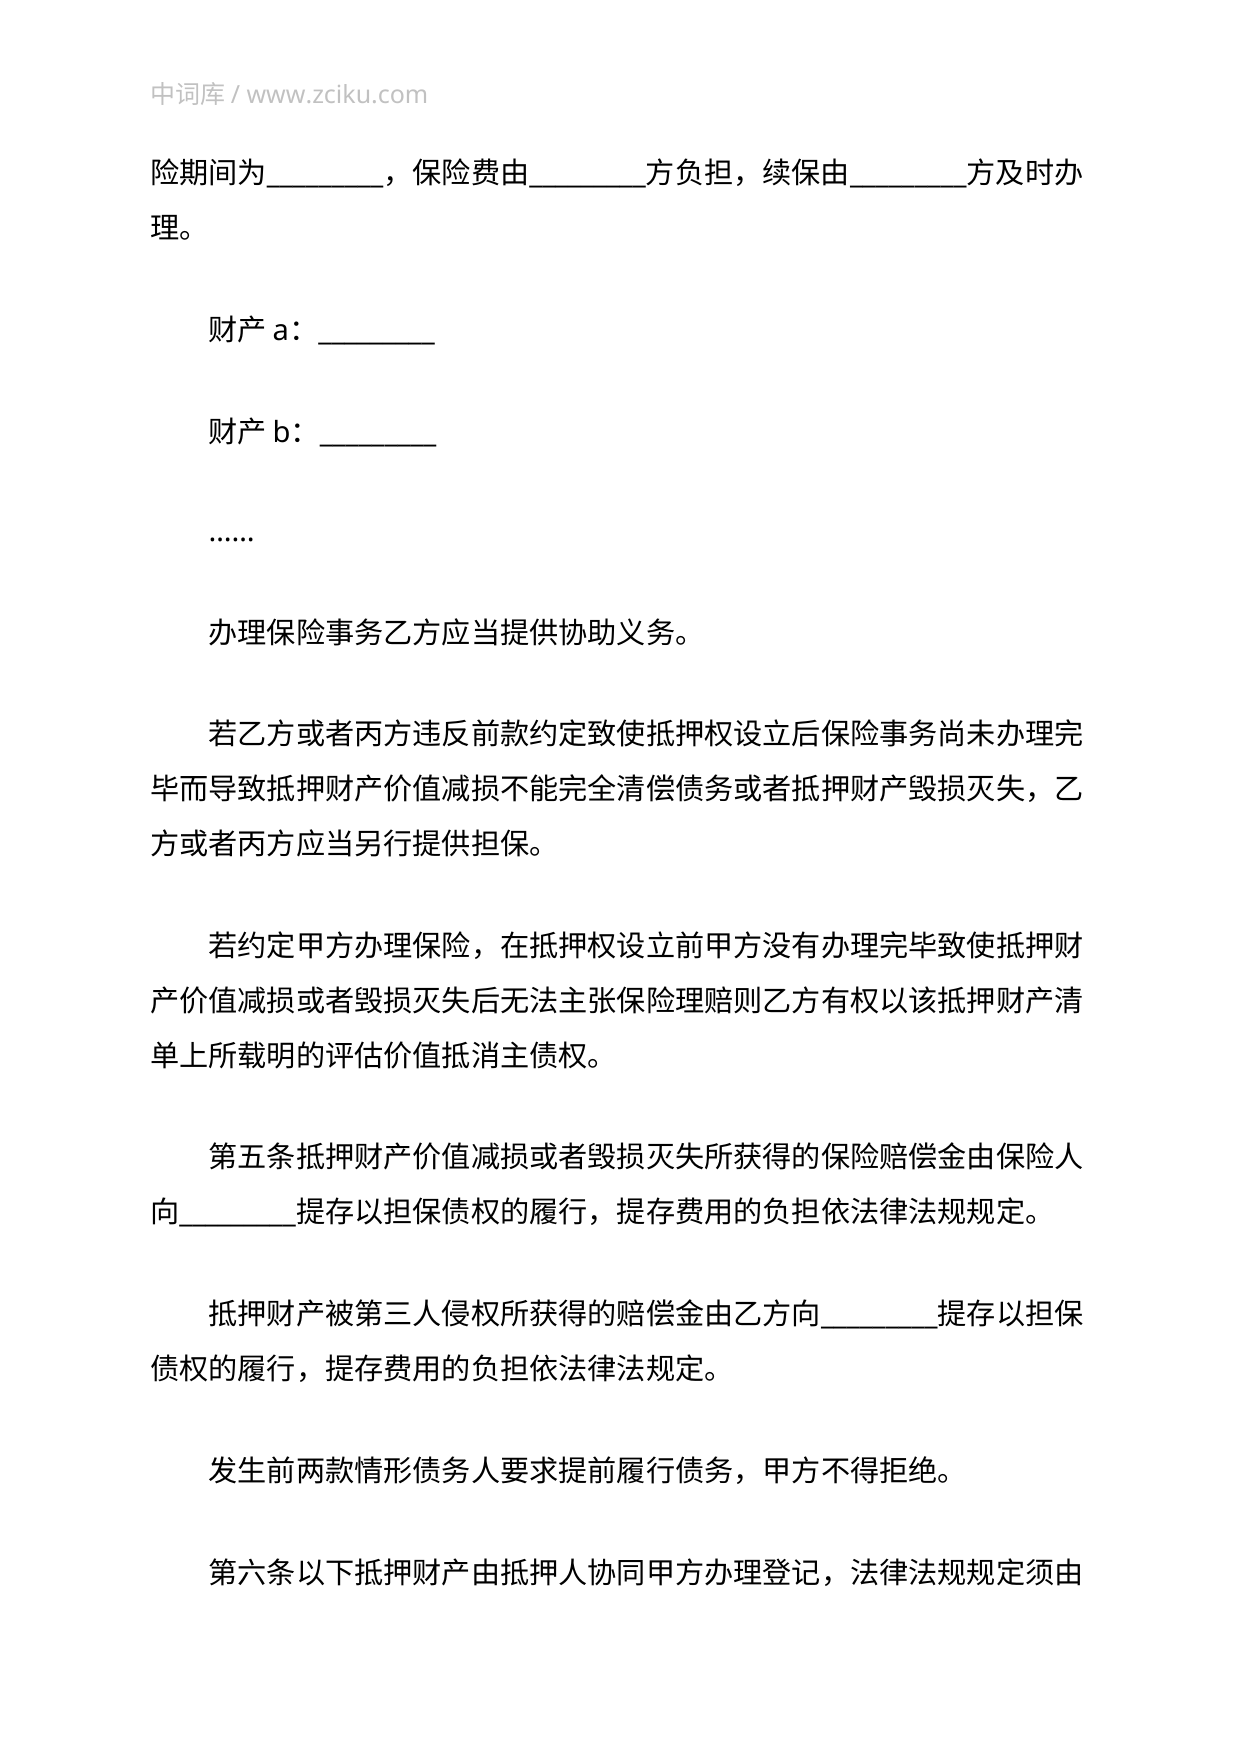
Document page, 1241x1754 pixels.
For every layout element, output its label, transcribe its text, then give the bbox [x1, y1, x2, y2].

text 第五条抵押财产价值减损或者毁损灭失所获得的保险赔偿金由保险人向_________提存以担保债权的履行，提存费用的负担依法律法规规定。 [150, 1134, 1090, 1231]
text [150, 1549, 1090, 1592]
text 财产a：_________ [150, 307, 1090, 349]
text 办理保险事务乙方应当提供协助义务。 [150, 609, 1090, 651]
text 抵押财产被第三人侵权所获得的赔偿金由乙方向_________提存以担保债权的履行，提存费用的负担依法律法规定。 [150, 1291, 1090, 1388]
text 若乙方或者丙方违反前款约定致使抵押权设立后保险事务尚未办理完毕而导致抵押财产价值减损不能完全清偿债务或者抵押财产毁损灭失，乙方或者丙方应当另行提供担保。 [150, 711, 1090, 863]
text …… [150, 511, 1090, 550]
text 发生前两款情形债务人要求提前履行债务，甲方不得拒绝。 [150, 1448, 1090, 1490]
text 若约定甲方办理保险，在抵押权设立前甲方没有办理完毕致使抵押财产价值减损或者毁损灭失后无法主张保险理赔则乙方有权以该抵押财产清单上所载明的评估价值抵消主债权。 [150, 922, 1090, 1074]
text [150, 150, 1090, 247]
text 财产b：_________ [150, 409, 1090, 451]
